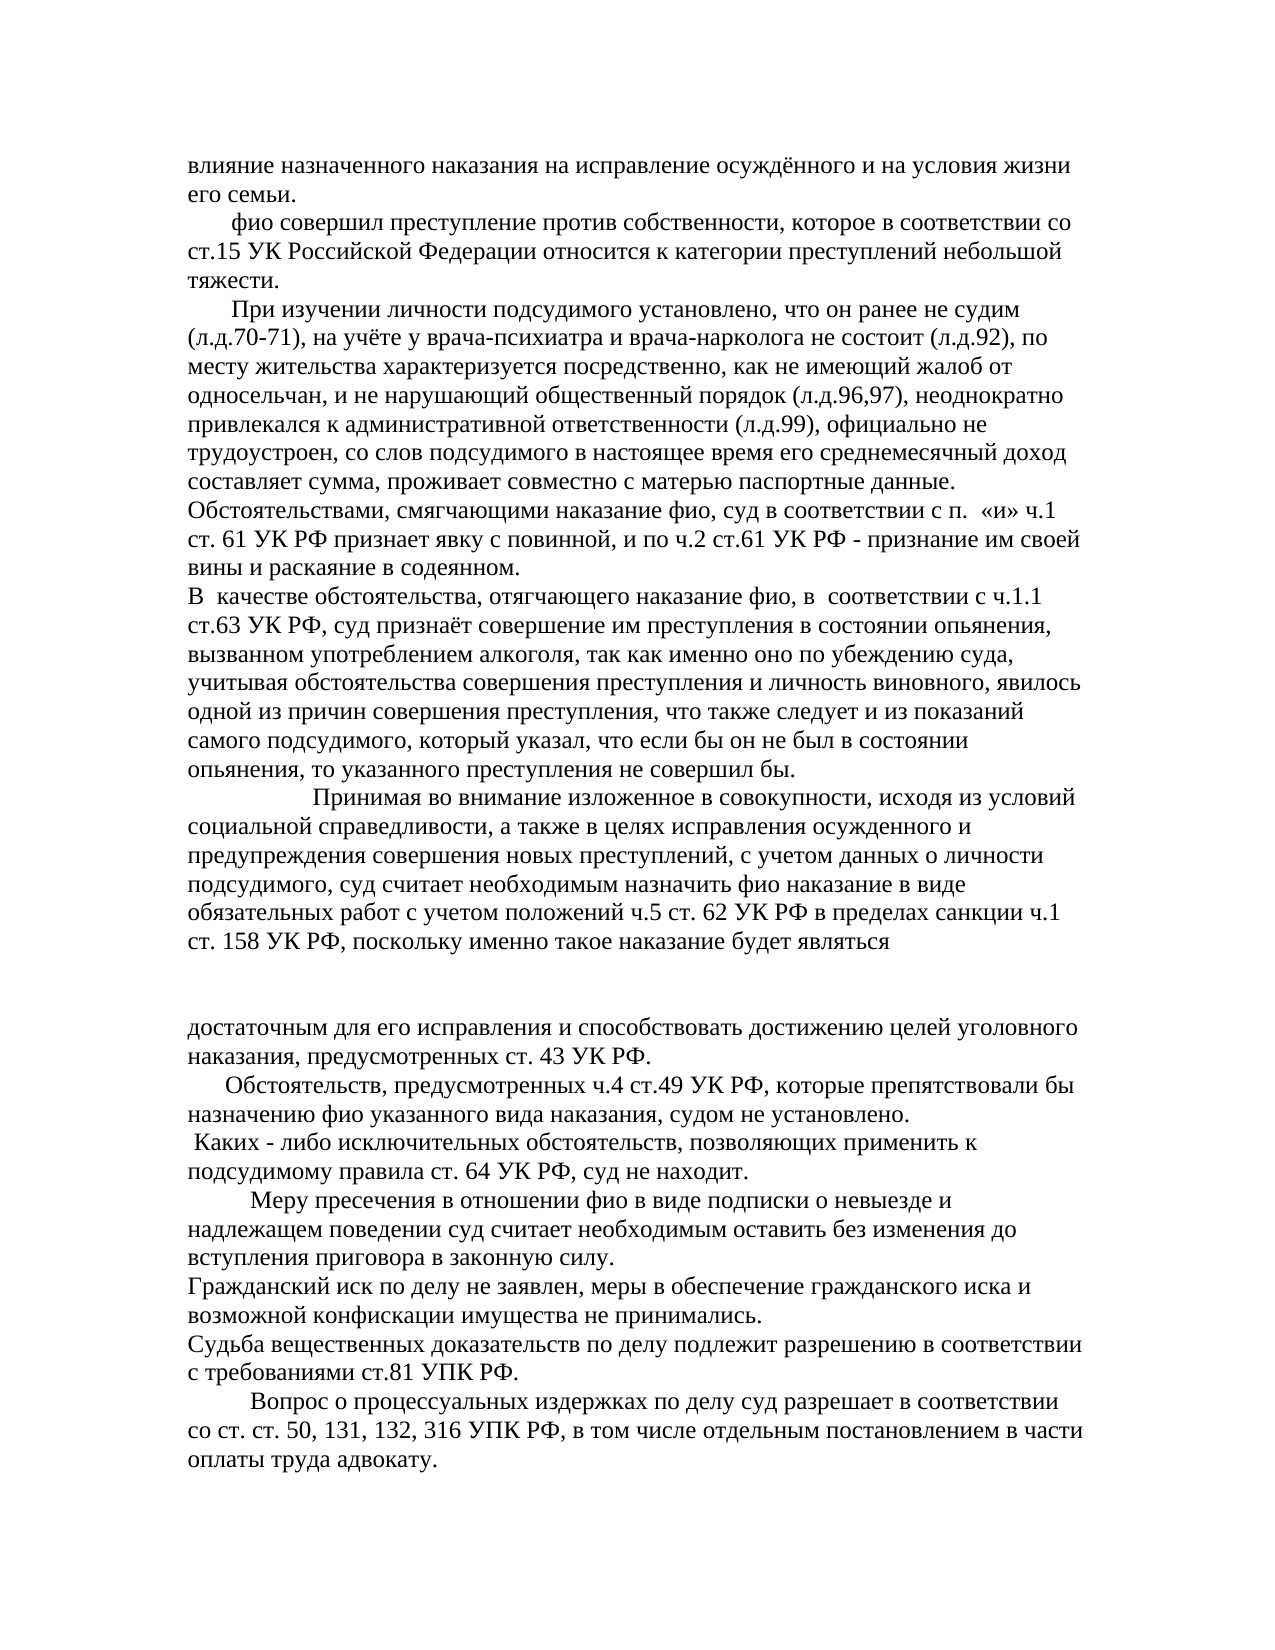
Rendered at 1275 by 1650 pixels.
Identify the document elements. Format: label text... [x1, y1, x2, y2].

text Гражданский иск по делу не заявлен, меры в обеспечение гражданского иска и возможной конфискации имущества не принимались. [187, 1271, 1087, 1329]
text Меру пресечения в отношении фио в виде подписки о невыезде и надлежащем поведении суд считает необходимым оставить без изменения до вступления приговора в законную силу. [187, 1185, 1087, 1271]
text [187, 150, 1087, 207]
text При изучении личности подсудимого установлено, что он ранее не судим (л.д.70-71), на учёте у врача-психиатра и врача-нарколога не состоит (л.д.92), по месту жительства характеризуется посредственно, как не имеющий жалоб от односельчан, и не нарушающий общественный порядок (л.д.96,97), неоднократно привлекался к административной ответственности (л.д.99), официально не трудоустроен, со слов подсудимого в настоящее время его среднемесячный доход составляет сумма, проживает совместно с матерью паспортные данные. [187, 294, 1087, 495]
text достаточным для его исправления и способствовать достижению целей уголовного наказания, предусмотренных ст. 43 УК РФ. [187, 1012, 1087, 1070]
text Обстоятельств, предусмотренных ч.4 ст.49 УК РФ, которые препятствовали бы назначению фио указанного вида наказания, судом не установлено. [187, 1070, 1087, 1127]
text Судьба вещественных доказательств по делу подлежит разрешению в соответствии с требованиями ст.81 УПК РФ. [187, 1329, 1087, 1386]
text Обстоятельствами, смягчающими наказание фио, суд в соответствии с п. «и» ч.1 ст. 61 УК РФ признает явку с повинной, и по ч.2 ст.61 УК РФ - признание им своей вины и раскаяние в содеянном. [187, 495, 1087, 581]
text Вопрос о процессуальных издержках по делу суд разрешает в соответствии со ст. ст. 50, 131, 132, 316 УПК РФ, в том числе отдельным постановлением в части оплаты труда адвокату. [187, 1386, 1087, 1472]
text В качестве обстоятельства, отягчающего наказание фио, в соответствии с ч.1.1 ст.63 УК РФ, суд признаёт совершение им преступления в состоянии опьянения, вызванном употреблением алкоголя, так как именно оно по убеждению суда, учитывая обстоятельства совершения преступления и личность виновного, явилось одной из причин совершения преступления, что также следует и из показаний самого подсудимого, который указал, что если бы он не был в состоянии опьянения, то указанного преступления не совершил бы. [187, 581, 1087, 782]
text Принимая во внимание изложенное в совокупности, исходя из условий социальной справедливости, а также в целях исправления осужденного и предупреждения совершения новых преступлений, с учетом данных о личности подсудимого, суд считает необходимым назначить фио наказание в виде обязательных работ с учетом положений ч.5 ст. 62 УК РФ в пределах санкции ч.1 ст. 158 УК РФ, поскольку именно такое наказание будет являться [187, 782, 1087, 955]
text Каких - либо исключительных обстоятельств, позволяющих применить к подсудимому правила ст. 64 УК РФ, суд не находит. [187, 1127, 1087, 1185]
text фио совершил преступление против собственности, которое в соответствии со ст.15 УК Российской Федерации относится к категории преступлений небольшой тяжести. [187, 207, 1087, 294]
